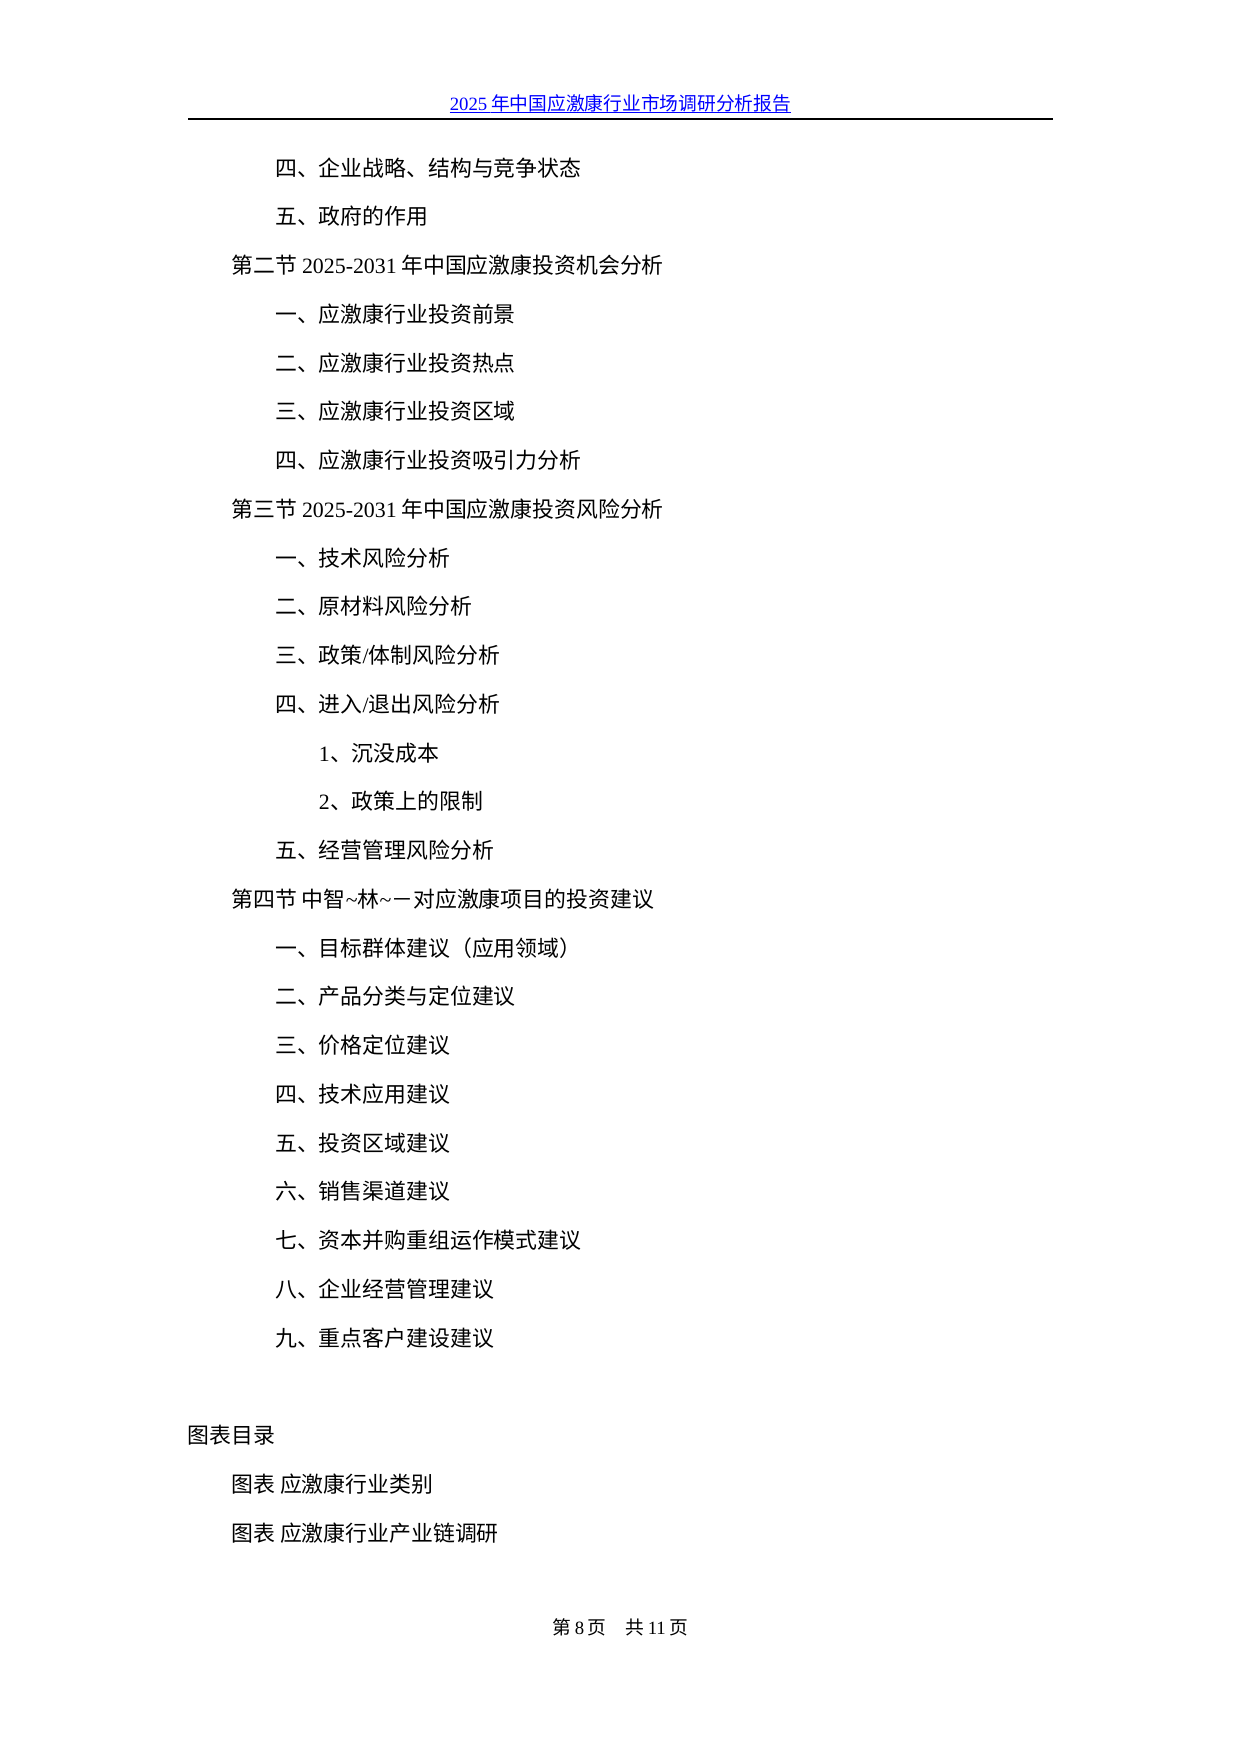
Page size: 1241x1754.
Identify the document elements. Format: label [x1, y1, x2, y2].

text [187, 150, 1053, 1548]
